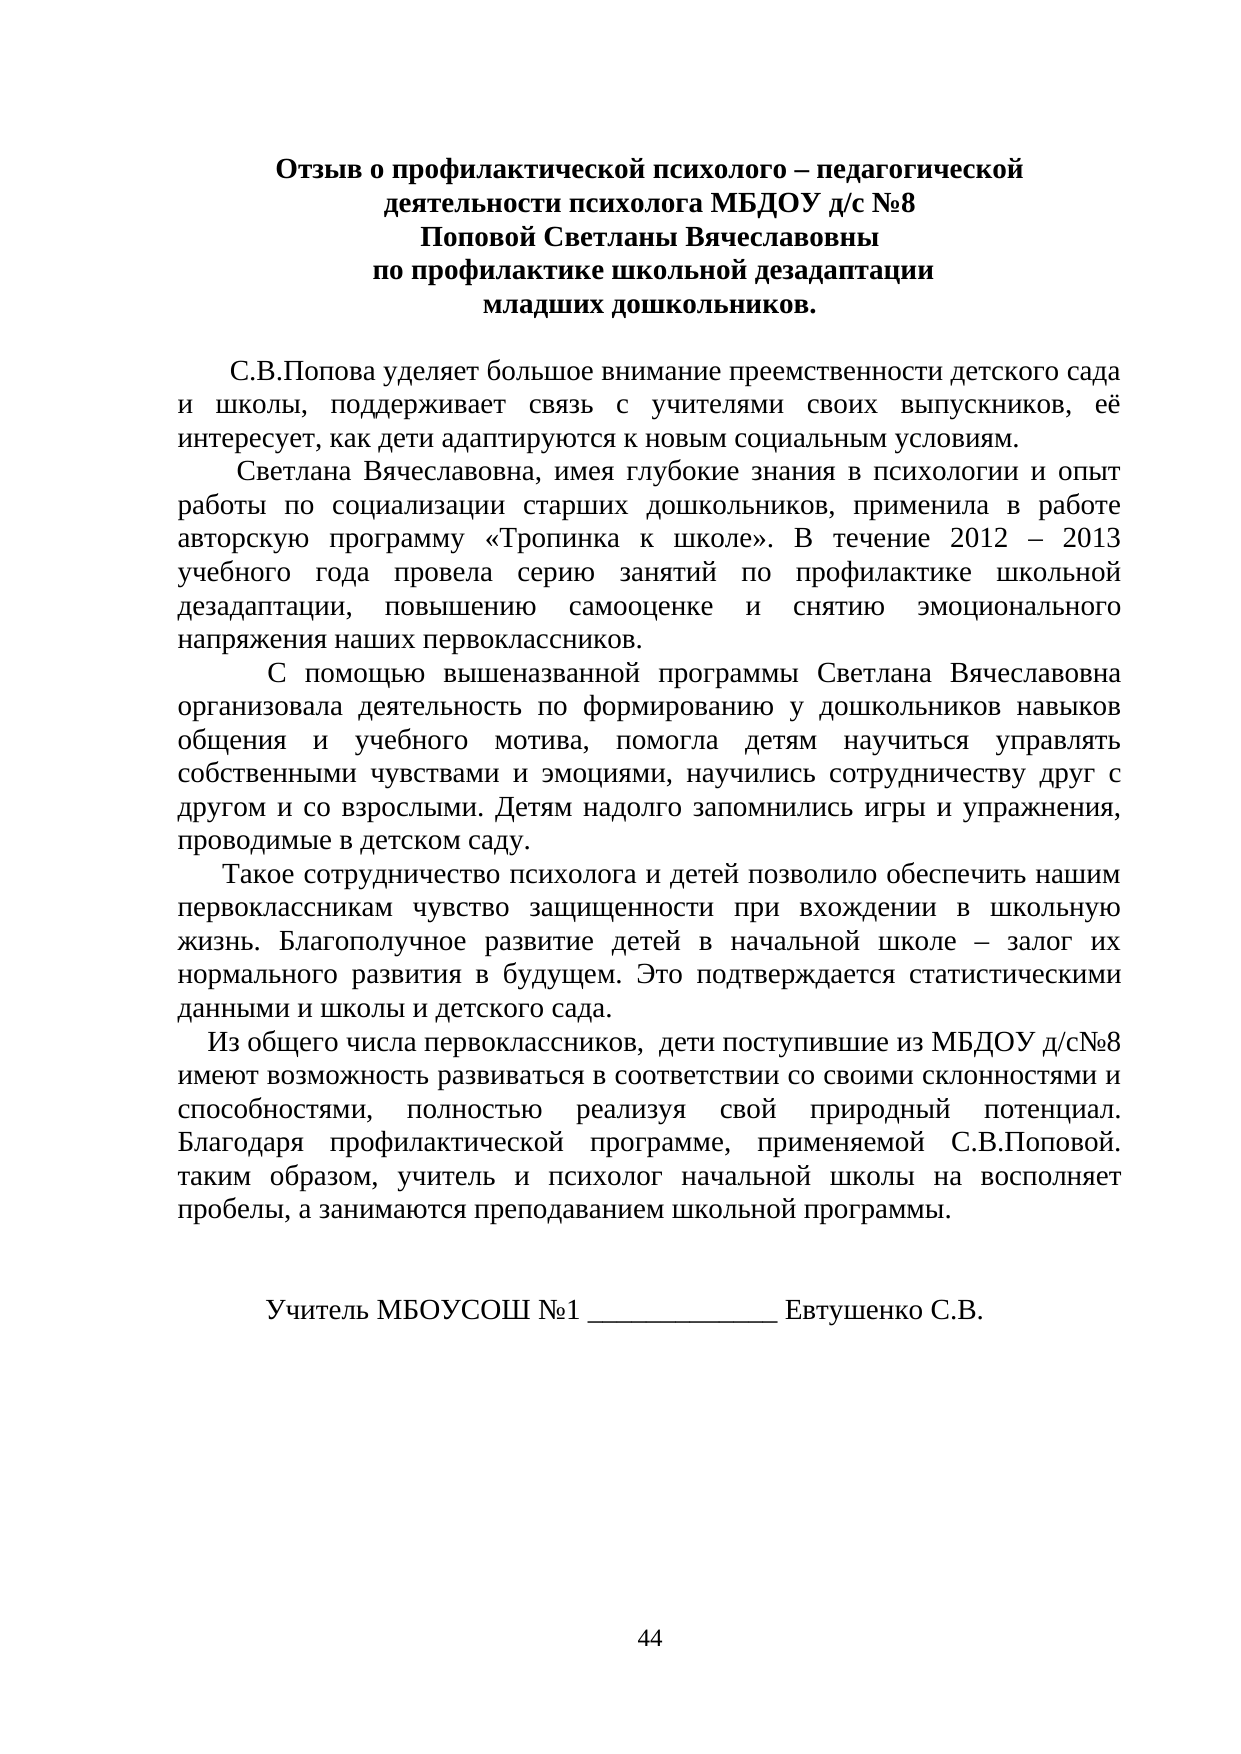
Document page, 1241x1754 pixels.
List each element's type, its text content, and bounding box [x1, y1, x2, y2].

text Учитель МБОУСОШ №1 _____________ Евтушенко С.В. [177, 1292, 1122, 1326]
text младших дошкольников. [177, 286, 1122, 319]
text Поповой Светланы Вячеславовны [177, 219, 1122, 252]
text по профилактике школьной дезадаптации [177, 252, 1122, 286]
text С.В.Попова уделяет большое внимание преемственности детского сада и школы, поддерживает связь с учителями своих выпускников, её интересует, как дети адаптируются к новым социальным условиям. [177, 353, 1122, 453]
text Отзыв о профилактической психолого – педагогической [177, 152, 1122, 185]
text деятельности психолога МБДОУ д/с №8 [177, 185, 1122, 219]
text Светлана Вячеславовна, имея глубокие знания в психологии и опыт работы по социализации старших дошкольников, применила в работе авторскую программу «Тропинка к школе». В течение 2012 – 2013 учебного года провела серию занятий по профилактике школьной дезадаптации, повышению самооценке и снятию эмоционального напряжения наших первоклассников. [177, 453, 1122, 655]
text С помощью вышеназванной программы Светлана Вячеславовна организовала деятельность по формированию у дошкольников навыков общения и учебного мотива, помогла детям научиться управлять собственными чувствами и эмоциями, научились сотрудничеству друг с другом и со взрослыми. Детям надолго запомнились игры и упражнения, проводимые в детском саду. [177, 655, 1122, 856]
text Из общего числа первоклассников, дети поступившие из МБДОУ д/с№8 имеют возможность развиваться в соответствии со своими склонностями и способностями, полностью реализуя свой природный потенциал. Благодаря профилактической программе, применяемой С.В.Поповой. таким образом, учитель и психолог начальной школы на восполняет пробелы, а занимаются преподаванием школьной программы. [177, 1024, 1122, 1225]
text Такое сотрудничество психолога и детей позволило обеспечить нашим первоклассникам чувство защищенности при вхождении в школьную жизнь. Благополучное развитие детей в начальной школе – залог их нормального развития в будущем. Это подтверждается статистическими данными и школы и детского сада. [177, 856, 1122, 1024]
